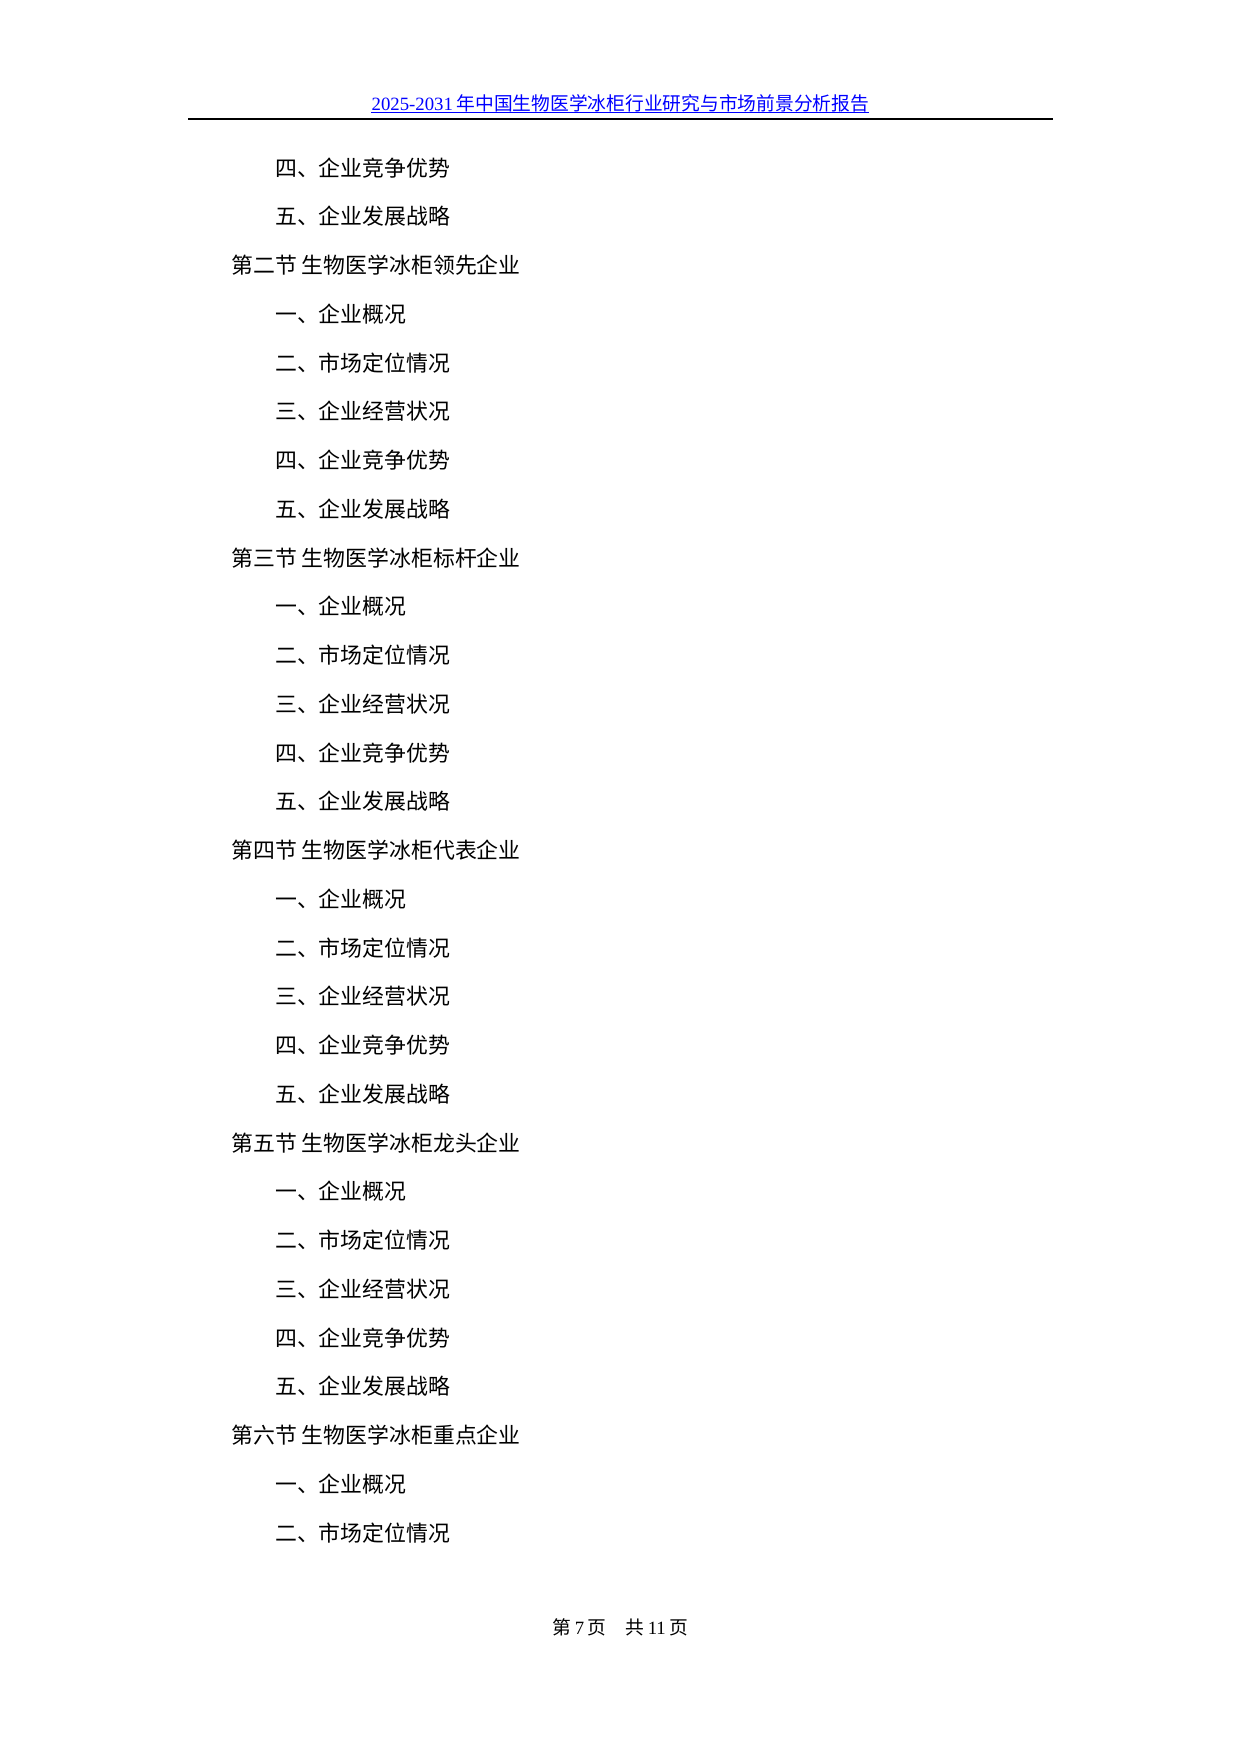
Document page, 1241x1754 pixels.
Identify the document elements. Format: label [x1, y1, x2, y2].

text [187, 150, 1053, 1548]
